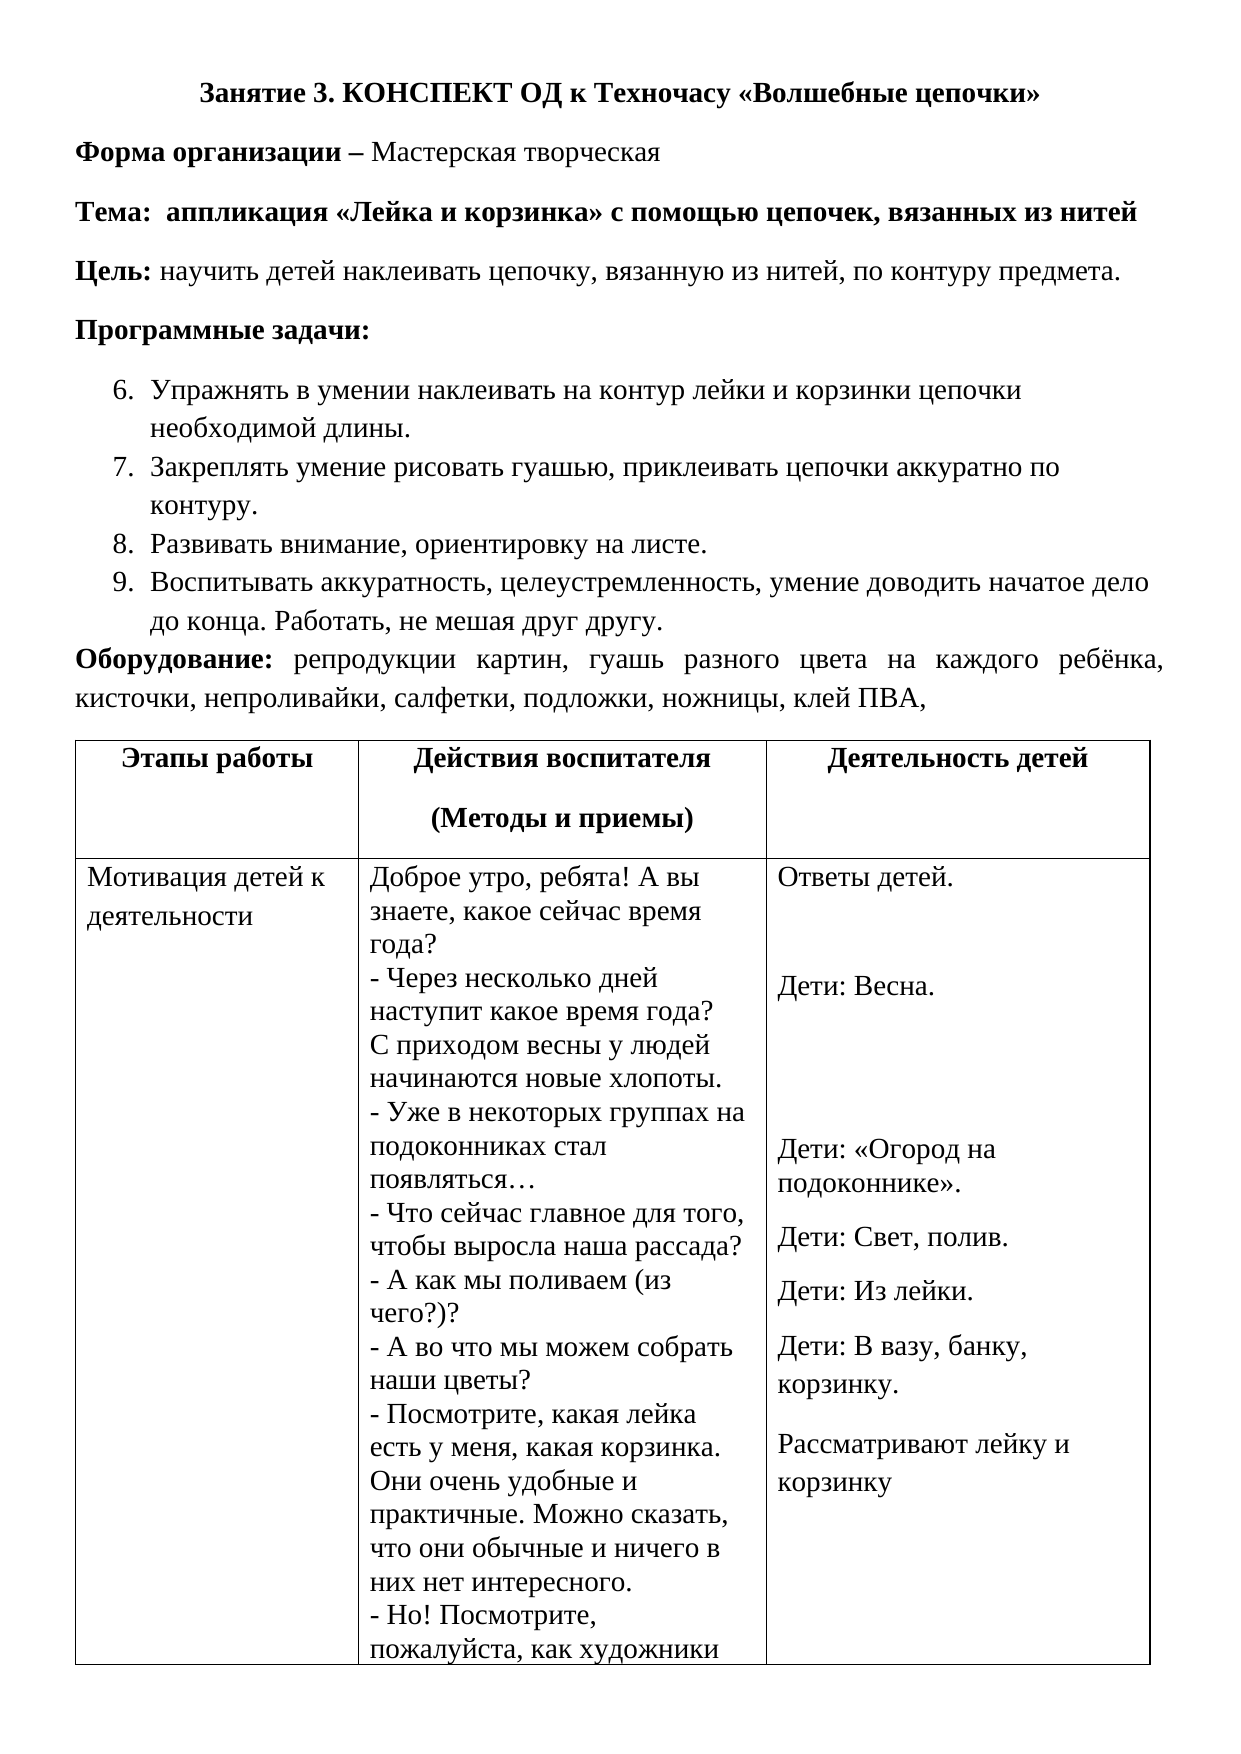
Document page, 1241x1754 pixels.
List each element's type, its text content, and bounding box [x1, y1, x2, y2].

table_header Этапы работы [76, 741, 358, 858]
text Оборудование: репродукции картин, гуашь разного цвета на каждого ребёнка, кисточки, непроливайки, салфетки, подложки, ножницы, клей ПВА, [75, 642, 1165, 714]
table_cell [767, 859, 1149, 1664]
text Занятие 3. КОНСПЕКТ ОД к Техночасу «Волшебные цепочки» [75, 75, 1165, 108]
text Форма организации – Мастерская творческая [75, 134, 1165, 168]
table_header Деятельность детей [767, 741, 1149, 858]
list Упражнять в умении наклеивать на контур лейки и корзинки цепочки необходимой длины. [112, 372, 1165, 444]
table_header Действия воспитателя (Методы и приемы) [359, 741, 766, 858]
list Закреплять умение рисовать гуашью, приклеивать цепочки аккуратно по контуру. [112, 449, 1165, 521]
list Воспитывать аккуратность, целеустремленность, умение доводить начатое дело до конца. Работать, не мешая друг другу. [112, 564, 1165, 637]
list Развивать внимание, ориентировку на листе. [112, 526, 1165, 559]
text Цель: научить детей наклеивать цепочку, вязанную из нитей, по контуру предмета. [75, 253, 1165, 287]
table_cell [359, 859, 766, 1664]
text Тема: аппликация «Лейка и корзинка» с помощью цепочек, вязанных из нитей [75, 194, 1165, 227]
text Программные задачи: [75, 312, 1165, 346]
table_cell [76, 859, 358, 1664]
